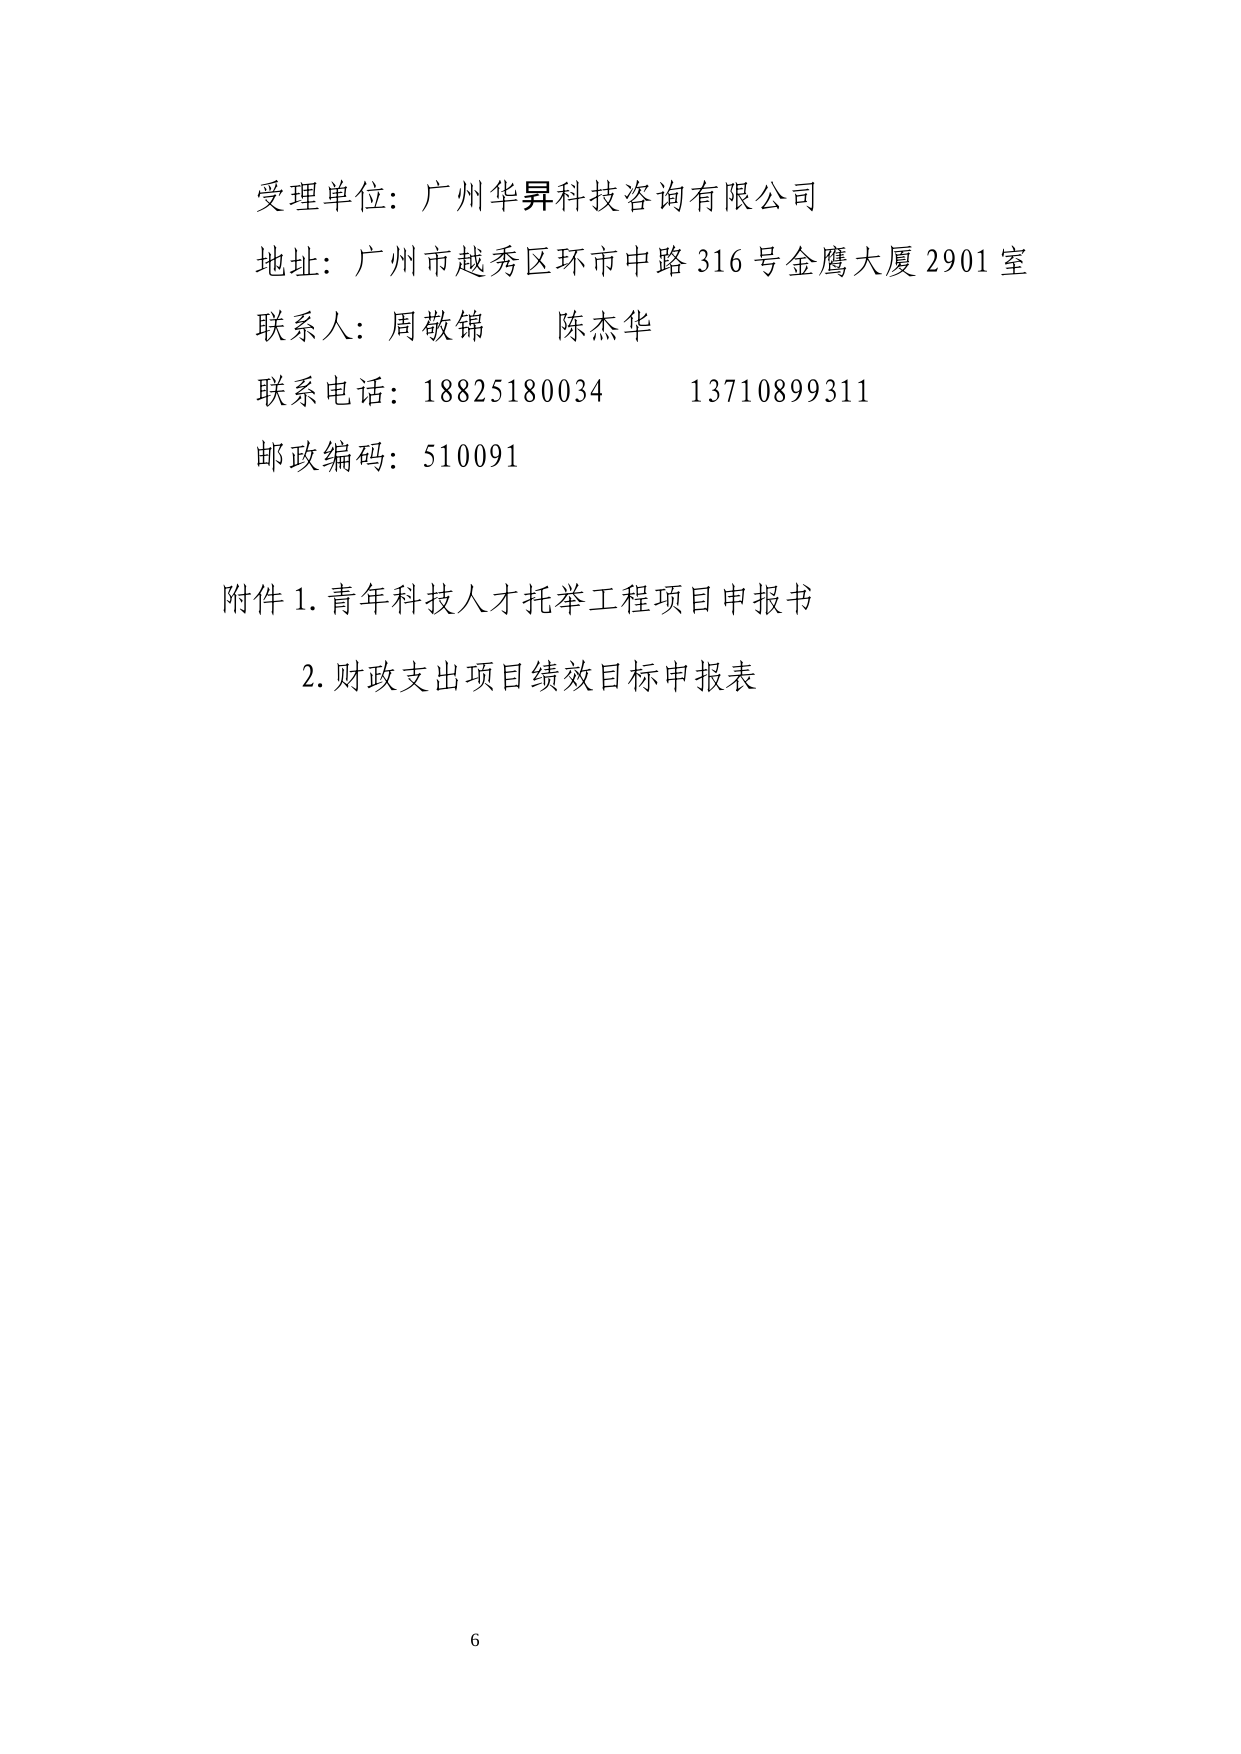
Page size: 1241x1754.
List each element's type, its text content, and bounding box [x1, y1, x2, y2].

text 2.财政支出项目绩效目标申报表 [187, 642, 1053, 707]
text 受理单位：广州华昇科技咨询有限公司 [187, 162, 1053, 227]
text 联系人：周敬锦 陈杰华 [187, 292, 1053, 357]
text 地址：广州市越秀区环市中路316号金鹰大厦2901室 [187, 227, 1053, 292]
text 联系电话：18825180034 13710899311 [187, 357, 1053, 422]
text 附件1.青年科技人才托举工程项目申报书 [187, 564, 1053, 629]
text 邮政编码：510091 [187, 422, 1053, 487]
